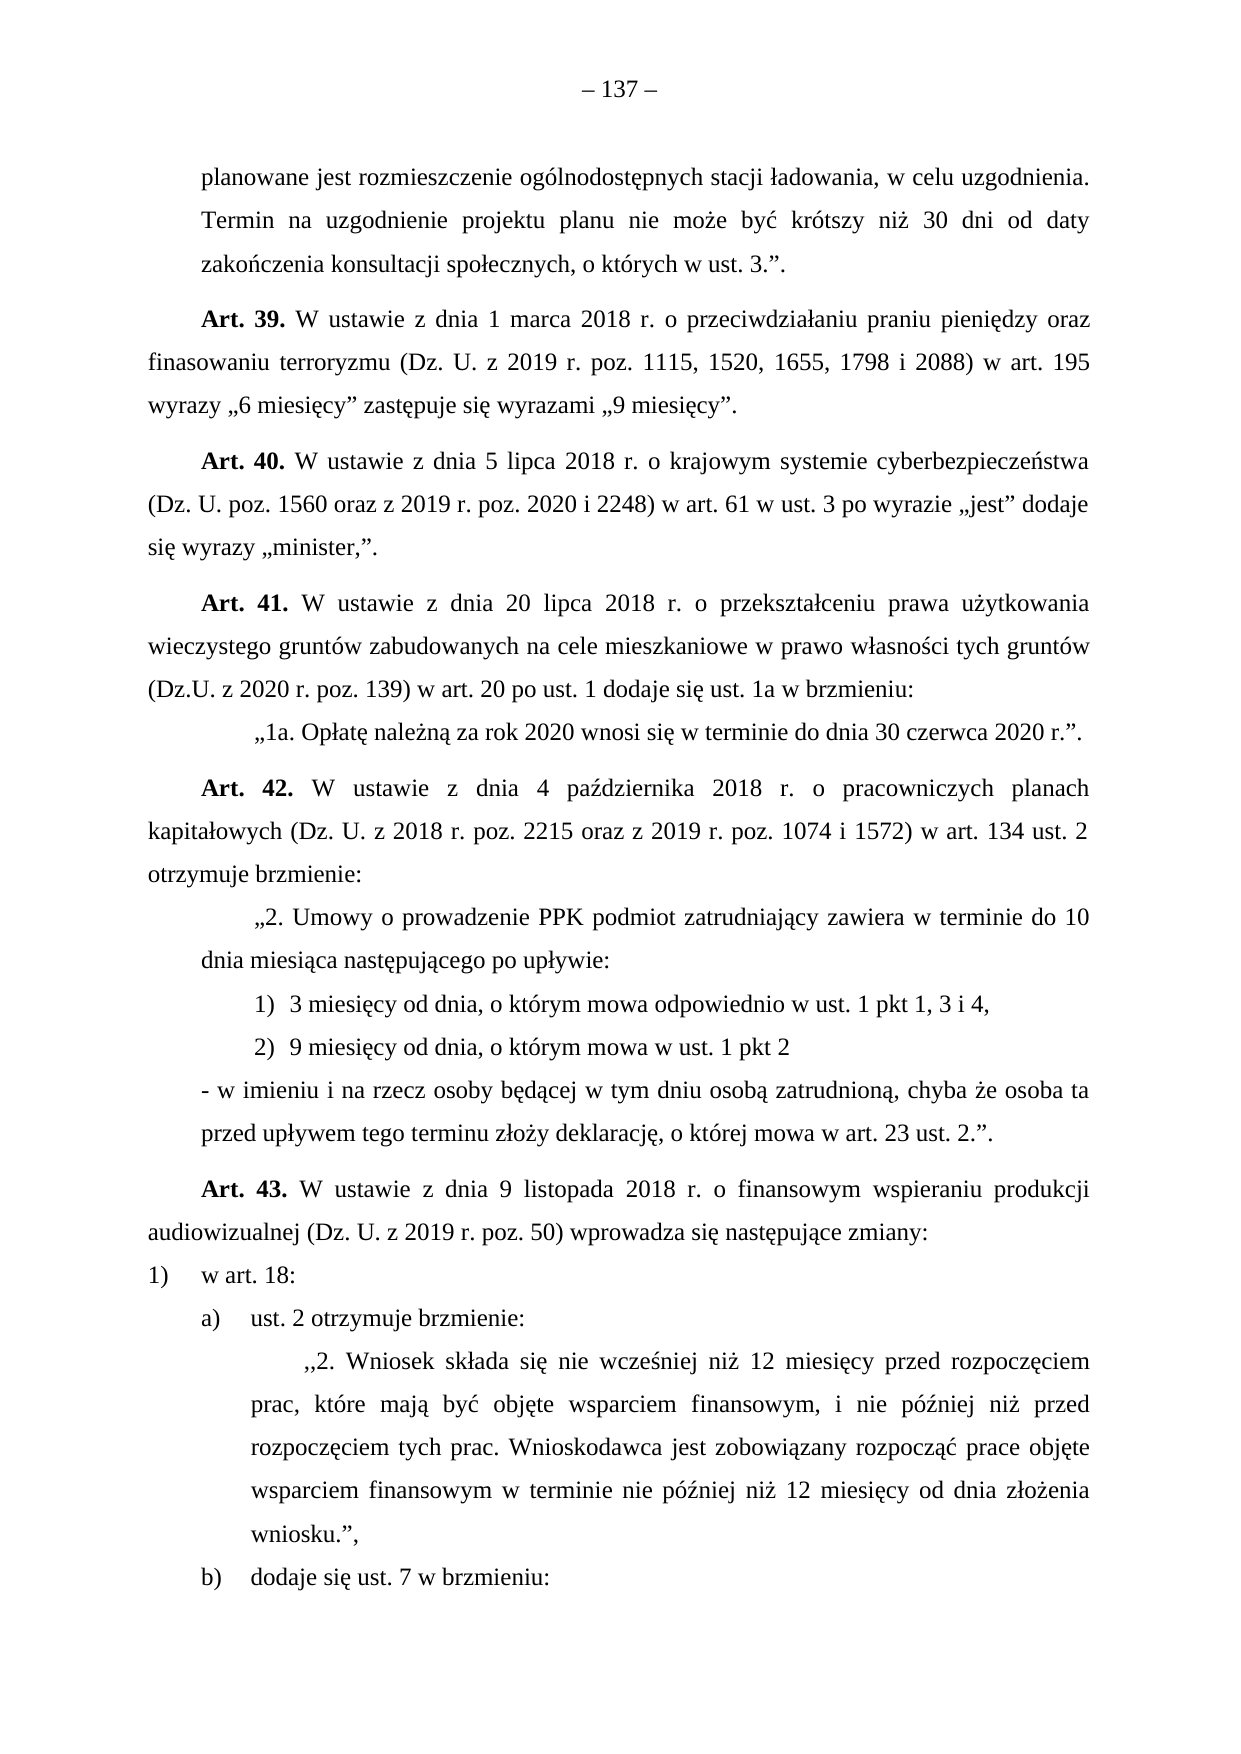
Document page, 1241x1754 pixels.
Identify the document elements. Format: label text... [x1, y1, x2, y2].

text 1) 3 miesięcy od dnia, o którym mowa odpowiednio w ust. 1 pkt 1, 3 i 4, [254, 989, 1091, 1017]
text 2) 9 miesięcy od dnia, o którym mowa w ust. 1 pkt 2 [254, 1032, 1091, 1061]
text b) dodaje się ust. 7 w brzmieniu: [201, 1562, 1091, 1591]
text - w imieniu i na rzecz osoby będącej w tym dniu osobą zatrudnioną, chyba że osoba ta przed upływem tego terminu złoży deklarację, o której mowa w art. 23 ust. 2.”. [201, 1075, 1091, 1147]
text Art. 40. W ustawie z dnia 5 lipca 2018 r. o krajowym systemie cyberbezpieczeństwa (Dz. U. poz. 1560 oraz z 2019 r. poz. 2020 i 2248) w art. 61 w ust. 3 po wyrazie „jest” dodaje się wyrazy „minister,”. [148, 446, 1091, 561]
text Art. 41. W ustawie z dnia 20 lipca 2018 r. o przekształceniu prawa użytkowania wieczystego gruntów zabudowanych na cele mieszkaniowe w prawo własności tych gruntów (Dz.U. z 2020 r. poz. 139) w art. 20 po ust. 1 dodaje się ust. 1a w brzmieniu: [148, 588, 1091, 703]
text Art. 39. W ustawie z dnia 1 marca 2018 r. o przeciwdziałaniu praniu pieniędzy oraz finasowaniu terroryzmu (Dz. U. z 2019 r. poz. 1115, 1520, 1655, 1798 i 2088) w art. 195 wyrazy „6 miesięcy” zastępuje się wyrazami „9 miesięcy”. [148, 304, 1091, 419]
text „2. Umowy o prowadzenie PPK podmiot zatrudniający zawiera w terminie do 10 dnia miesiąca następującego po upływie: [201, 902, 1091, 974]
text „1a. Opłatę należną za rok 2020 wnosi się w terminie do dnia 30 czerwca 2020 r.”. [201, 717, 1091, 746]
text Art. 42. W ustawie z dnia 4 października 2018 r. o pracowniczych planach kapitałowych (Dz. U. z 2018 r. poz. 2215 oraz z 2019 r. poz. 1074 i 1572) w art. 134 ust. 2 otrzymuje brzmienie: [148, 773, 1091, 888]
text ,,2. Wniosek składa się nie wcześniej niż 12 miesięcy przed rozpoczęciem prac, które mają być objęte wsparciem finansowym, i nie później niż przed rozpoczęciem tych prac. Wnioskodawca jest zobowiązany rozpocząć prace objęte wsparciem finansowym w terminie nie później niż 12 miesięcy od dnia złożenia wniosku.”, [251, 1346, 1091, 1547]
text Art. 43. W ustawie z dnia 9 listopada 2018 r. o finansowym wspieraniu produkcji audiowizualnej (Dz. U. z 2019 r. poz. 50) wprowadza się następujące zmiany: [148, 1174, 1091, 1246]
text 1) w art. 18: [148, 1260, 1091, 1289]
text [201, 162, 1091, 277]
text a) ust. 2 otrzymuje brzmienie: [201, 1303, 1091, 1332]
